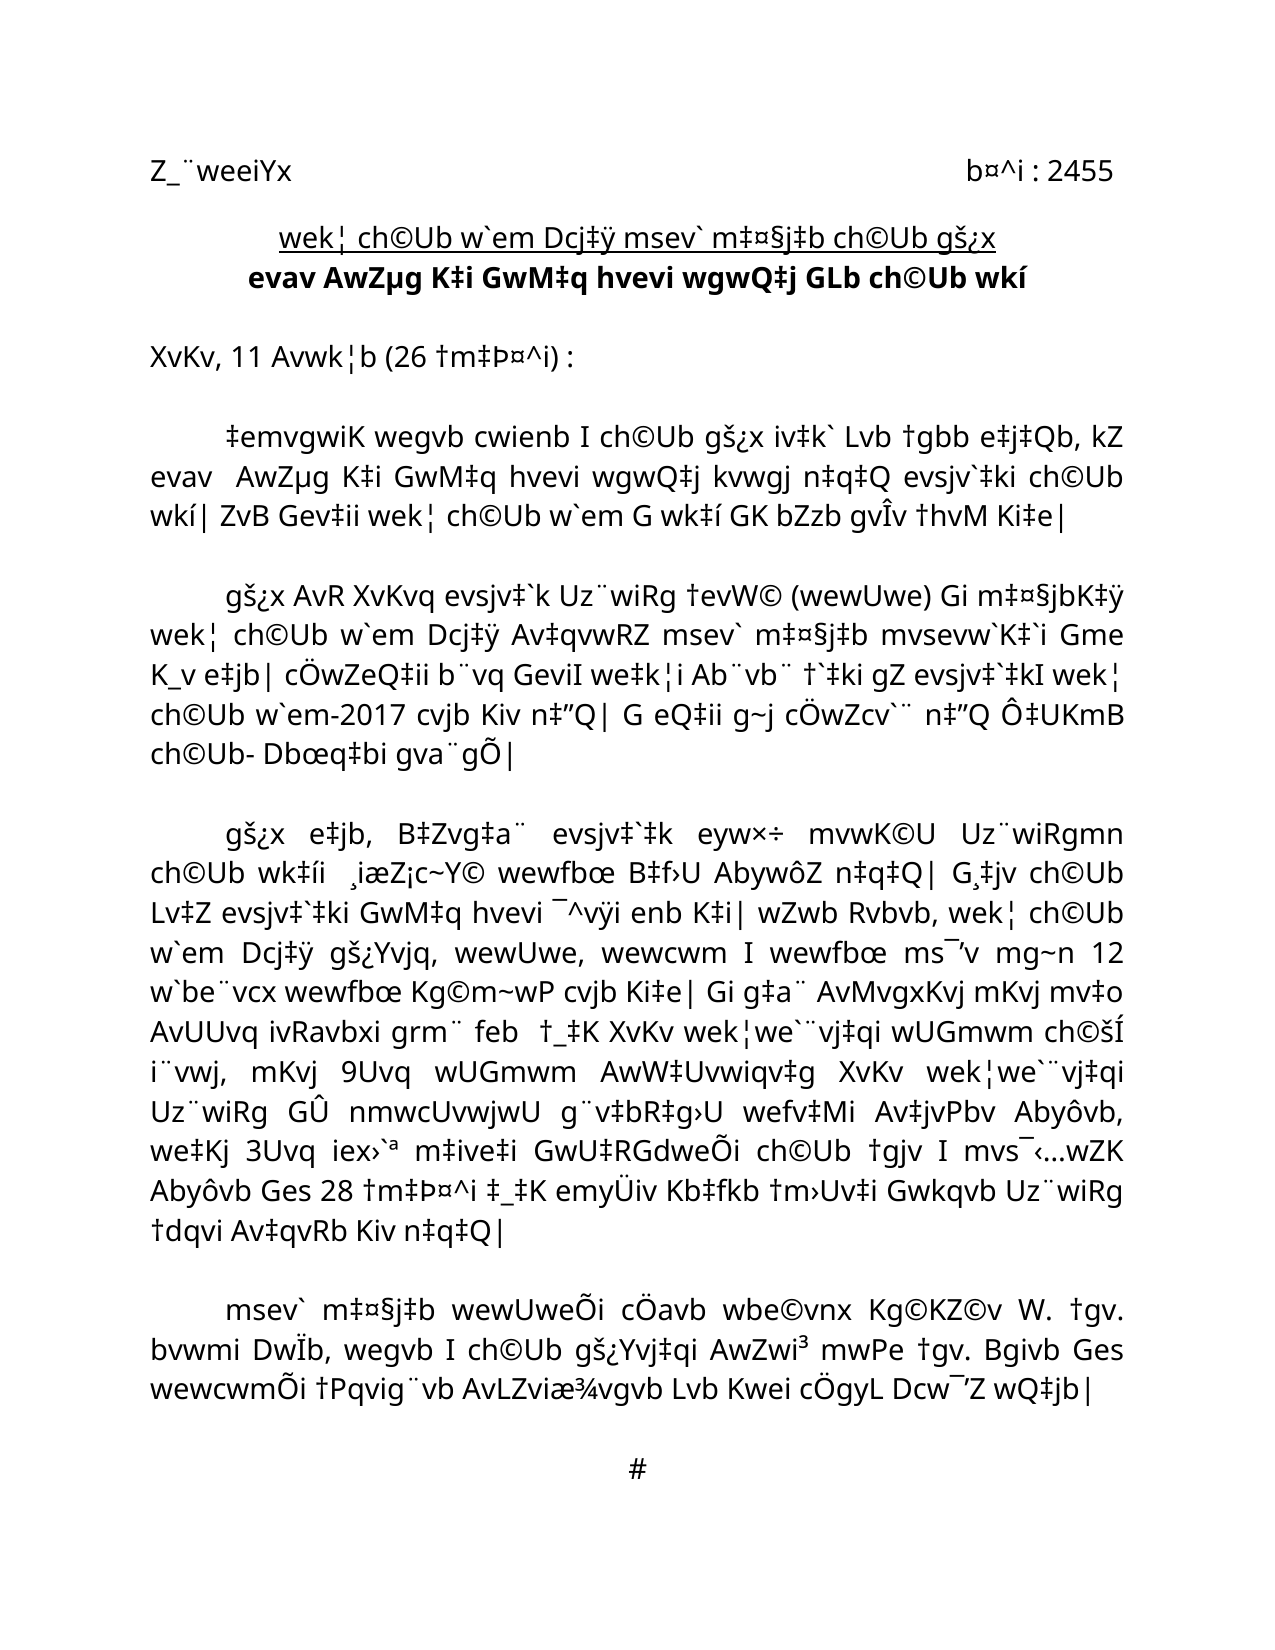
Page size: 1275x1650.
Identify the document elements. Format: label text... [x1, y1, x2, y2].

text gš¿x AvR XvKvq evsjv‡`k Uz¨wiRg †evW© (wewUwe) Gi m‡¤§jbK‡ÿ wek¦ ch©Ub w`em Dcj‡ÿ Av‡qvwRZ msev` m‡¤§j‡b mvsevw`K‡`i Gme K_v e‡jb| cÖwZeQ‡ii b¨vq GeviI we‡k¦i Ab¨vb¨ †`‡ki gZ evsjv‡`‡kI wek¦ ch©Ub w`em-2017 cvjb Kiv n‡”Q| G eQ‡ii g~j cÖwZcv`¨ n‡”Q Ô‡UKmB ch©Ub- Dbœq‡bi gva¨gÕ| [150, 575, 1125, 773]
text ‡emvgwiK wegvb cwienb I ch©Ub gš¿x iv‡k` Lvb †gbb e‡j‡Qb, kZ evav AwZµg K‡i GwM‡q hvevi wgwQ‡j kvwgj n‡q‡Q evsjv`‡ki ch©Ub wkí| ZvB Gev‡ii wek¦ ch©Ub w`em G wk‡í GK bZzb gvÎv †hvM Ki‡e| [150, 416, 1125, 535]
text msev` m‡¤§j‡b wewUweÕi cÖavb wbe©vnx Kg©KZ©v W. †gv. bvwmi DwÏb, wegvb I ch©Ub gš¿Yvj‡qi AwZwi³ mwPe †gv. Bgivb Ges wewcwmÕi †Pqvig¨vb AvLZviæ¾vgvb Lvb Kwei cÖgyL Dcw¯’Z wQ‡jb| [150, 1289, 1125, 1408]
text wek¦ ch©Ub w`em Dcj‡ÿ msev` m‡¤§j‡b ch©Ub gš¿x [150, 218, 1125, 257]
text XvKv, 11 Avwk¦b (26 †m‡Þ¤^i) : [150, 337, 1125, 376]
text evav AwZµg K‡i GwM‡q hvevi wgwQ‡j GLb ch©Ub wkí [150, 257, 1125, 297]
text gš¿x e‡jb, B‡Zvg‡a¨ evsjv‡`‡k eyw×÷ mvwK©U Uz¨wiRgmn ch©Ub wk‡íi ¸iæZ¡c~Y© wewfbœ B‡f›U AbywôZ n‡q‡Q| G¸‡jv ch©Ub Lv‡Z evsjv‡`‡ki GwM‡q hvevi ¯^vÿi enb K‡i| wZwb Rvbvb, wek¦ ch©Ub w`em Dcj‡ÿ gš¿Yvjq, wewUwe, wewcwm I wewfbœ ms¯’v mg~n 12 w`be¨vcx wewfbœ Kg©m~wP cvjb Ki‡e| Gi g‡a¨ AvMvgxKvj mKvj mv‡o AvUUvq ivRavbxi grm¨ feb †_‡K XvKv wek¦we`¨vj‡qi wUGmwm ch©šÍ i¨vwj, mKvj 9Uvq wUGmwm AwW‡Uvwiqv‡g XvKv wek¦we`¨vj‡qi Uz¨wiRg GÛ nmwcUvwjwU g¨v‡bR‡g›U wefv‡Mi Av‡jvPbv Abyôvb, we‡Kj 3Uvq iex›`ª m‡ive‡i GwU‡RGdweÕi ch©Ub †gjv I mvs¯‹…wZK Abyôvb Ges 28 †m‡Þ¤^i ‡_‡K emyÜiv Kb‡fkb †m›Uv‡i Gwkqvb Uz¨wiRg †dqvi Av‡qvRb Kiv n‡q‡Q| [150, 813, 1125, 1249]
text Z_¨weeiYx b¤^i : 2455 [150, 150, 1125, 190]
text # [150, 1448, 1125, 1488]
